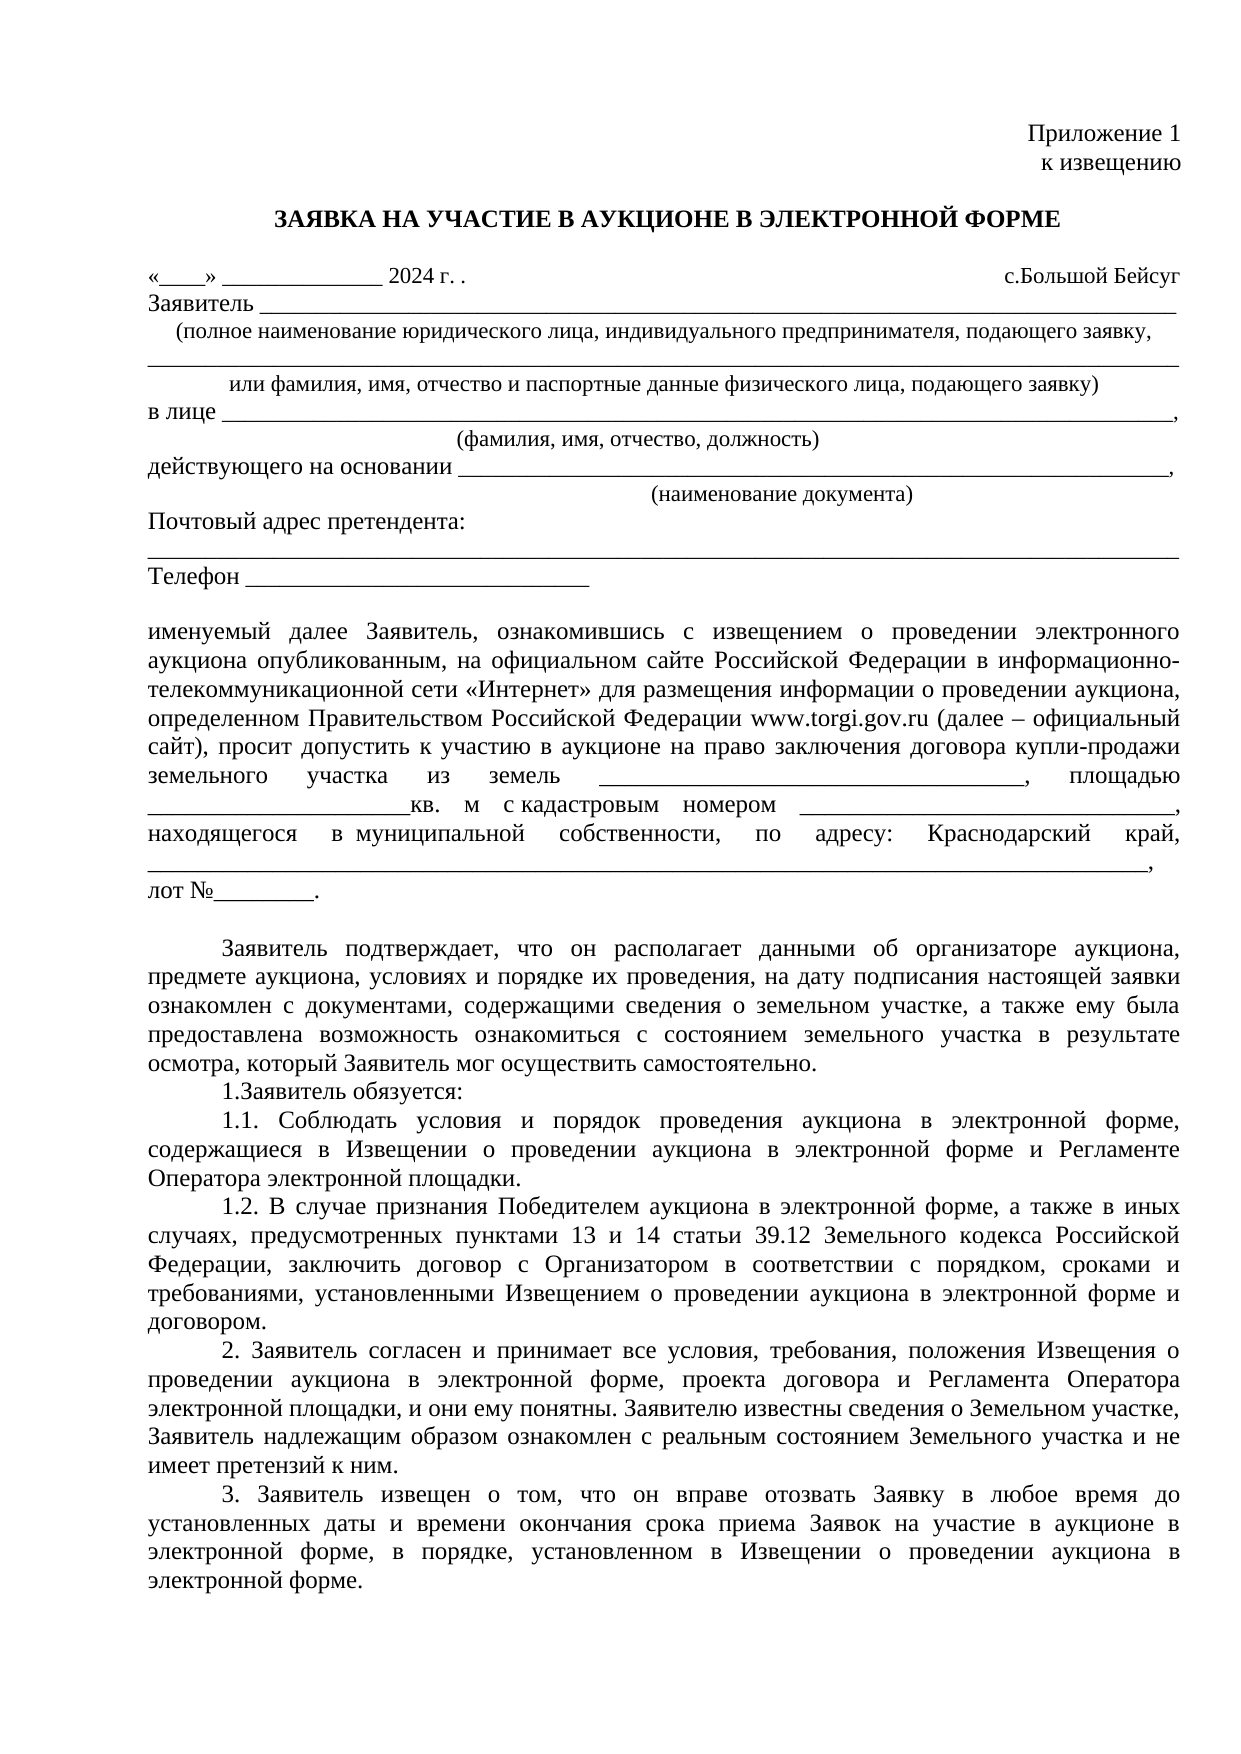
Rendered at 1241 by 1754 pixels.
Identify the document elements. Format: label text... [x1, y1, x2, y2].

text 2. Заявитель согласен и принимает все условия, требования, положения Извещения о проведении аукциона в электронной форме, проекта договора и Регламента Оператора электронной площадки, и они ему понятны. Заявителю известны сведения о Земельном участке, Заявитель надлежащим образом ознакомлен с реальным состоянием Земельного участка и не имеет претензий к ним. [148, 1335, 1181, 1479]
text 1.2. В случае признания Победителем аукциона в электронной форме, а также в иных случаях, предусмотренных пунктами 13 и 14 статьи 39.12 Земельного кодекса Российской Федерации, заключить договор с Организатором в соответствии с порядком, сроками и требованиями, установленными Извещением о проведении аукциона в электронной форме и договором. [148, 1191, 1181, 1335]
text к извещению [148, 147, 1181, 176]
text 1.1. Соблюдать условия и порядок проведения аукциона в электронной форме, содержащиеся в Извещении о проведении аукциона в электронной форме и Регламенте Оператора электронной площадки. [148, 1105, 1181, 1191]
text в лице ___________________________________________________________________________________, [148, 396, 1181, 425]
text «____» ______________ 2024 г. . с.Большой Бейсуг [148, 262, 1181, 288]
text Приложение 1 [148, 118, 1181, 147]
text именуемый далее Заявитель, ознакомившись с извещением о проведении электронного аукциона опубликованным, на официальном сайте Российской Федерации в информационно-телекоммуникационной сети «Интернет» для размещения информации о проведении аукциона, определенном Правительством Российской Федерации www.torgi.gov.ru (далее – официальный сайт), просит допустить к участию в аукционе на право заключения договора купли-продажи земельного участка из земель __________________________________, площадью _____________________кв. м с кадастровым номером ______________________________, находящегося в муниципальной собственности, по адресу: Краснодарский край, ________________________________________________________________________________, лот №________. [148, 616, 1181, 904]
text (фамилия, имя, отчество, должность) [148, 425, 1181, 451]
text (наименование документа) [148, 480, 1181, 506]
text ЗАЯВКА НА УЧАСТИЕ В АУКЦИОНЕ В ЭЛЕКТРОННОЙ ФОРМЕ [148, 204, 1181, 233]
text 1.Заявитель обязуется: [148, 1076, 1181, 1105]
text Почтовый адрес претендента: [148, 506, 1181, 535]
text Заявитель подтверждает, что он располагает данными об организаторе аукциона, предмете аукциона, условиях и порядке их проведения, на дату подписания настоящей заявки ознакомлен с документами, содержащими сведения о земельном участке, а также ему была предоставлена возможность ознакомиться с состоянием земельного участка в результате осмотра, который Заявитель мог осуществить самостоятельно. [148, 933, 1181, 1076]
text Заявитель ________________________________________________________________________________ [148, 288, 1181, 317]
text __________________________________________________________________________________________ [148, 535, 1181, 561]
text или фамилия, имя, отчество и паспортные данные физического лица, подающего заявку) [148, 370, 1181, 396]
text 3. Заявитель извещен о том, что он вправе отозвать Заявку в любое время до установленных даты и времени окончания срока приема Заявок на участие в аукционе в электронной форме, в порядке, установленном в Извещении о проведении аукциона в электронной форме. [148, 1479, 1181, 1594]
text Телефон ______________________________ [148, 561, 1181, 590]
text __________________________________________________________________________________________ [148, 343, 1181, 370]
text (полное наименование юридического лица, индивидуального предпринимателя, подающего заявку, [148, 317, 1181, 343]
text действующего на основании ______________________________________________________________, [148, 451, 1181, 480]
